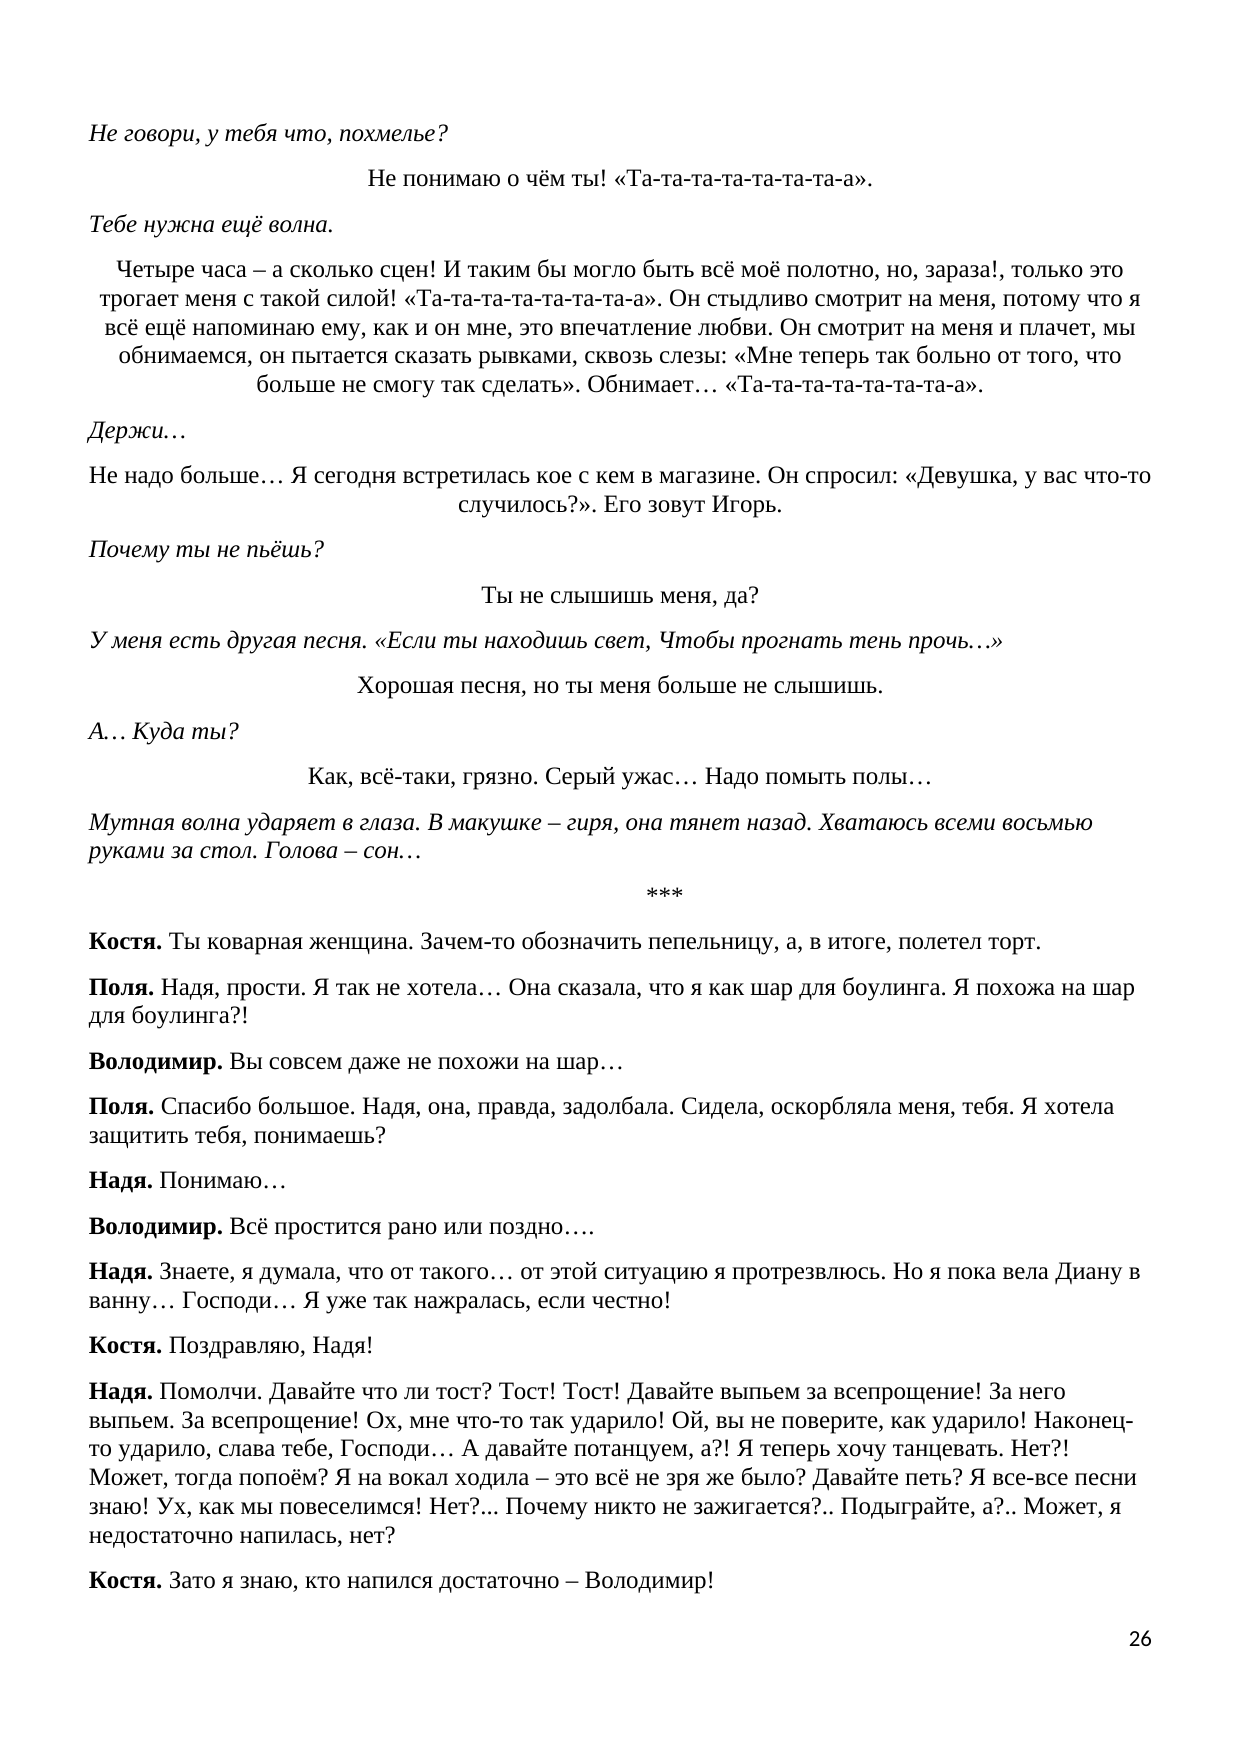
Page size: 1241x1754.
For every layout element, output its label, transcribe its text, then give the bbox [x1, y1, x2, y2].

text Надя. Помолчи. Давайте что ли тост? Тост! Тост! Давайте выпьем за всепрощение! За него выпьем. За всепрощение! Ох, мне что-то так ударило! Ой, вы не поверите, как ударило! Наконец-то ударило, слава тебе, Господи… А давайте потанцуем, а?! Я теперь хочу танцевать. Нет?! Может, тогда попоём? Я на вокал ходила – это всё не зря же было? Давайте петь? Я все-все песни знаю! Ух, как мы повеселимся! Нет?... Почему никто не зажигается?.. Подыграйте, а?.. Может, я недостаточно напилась, нет? [88, 1376, 1152, 1548]
text Как, всё-таки, грязно. Серый ужас… Надо помыть полы… [88, 761, 1152, 790]
text Мутная волна ударяет в глаза. В макушке – гиря, она тянет назад. Хватаюсь всеми восьмью руками за стол. Голова – сон… [88, 807, 1152, 864]
text Костя. Поздравляю, Надя! [88, 1331, 1152, 1359]
text Надя. Понимаю… [88, 1166, 1152, 1194]
text Не надо больше… Я сегодня встретилась кое с кем в магазине. Он спросил: «Девушка, у вас что-то случилось?». Его зовут Игорь. [88, 460, 1152, 518]
text У меня есть другая песня. «Если ты находишь свет, Чтобы прогнать тень прочь…» [88, 625, 1152, 654]
text Костя. Ты коварная женщина. Зачем-то обозначить пепельницу, а, в итоге, полетел торт. [88, 926, 1152, 955]
text Тебе нужна ещё волна. [88, 209, 1152, 238]
text Поля. Спасибо большое. Надя, она, правда, задолбала. Сидела, оскорбляла меня, тебя. Я хотела защитить тебя, понимаешь? [88, 1091, 1152, 1149]
text Володимир. Вы совсем даже не похожи на шар… [88, 1046, 1152, 1075]
text Надя. Знаете, я думала, что от такого… от этой ситуацию я протрезвлюсь. Но я пока вела Диану в ванну… Господи… Я уже так нажралась, если честно! [88, 1256, 1152, 1314]
text Не понимаю о чём ты! «Та-та-та-та-та-та-та-а». [88, 163, 1152, 192]
text Четыре часа – а сколько сцен! И таким бы могло быть всё моё полотно, но, зараза!, только это трогает меня с такой силой! «Та-та-та-та-та-та-та-а». Он стыдливо смотрит на меня, потому что я всё ещё напоминаю ему, как и он мне, это впечатление любви. Он смотрит на меня и плачет, мы обнимаемся, он пытается сказать рывками, сквозь слезы: «Мне теперь так больно от того, что больше не смогу так сделать». Обнимает… «Та-та-та-та-та-та-та-а». [88, 254, 1152, 398]
text Почему ты не пьёшь? [88, 534, 1152, 563]
text Поля. Надя, прости. Я так не хотела… Она сказала, что я как шар для боулинга. Я похожа на шар для боулинга?! [88, 972, 1152, 1029]
text Хорошая песня, но ты меня больше не слышишь. [88, 671, 1152, 699]
text А… Куда ты? [88, 716, 1152, 745]
text Володимир. Всё простится рано или поздно…. [88, 1211, 1152, 1240]
text Ты не слышишь меня, да? [88, 580, 1152, 608]
text Держи… [88, 415, 1152, 443]
text Костя. Зато я знаю, кто напился достаточно – Володимир! [88, 1565, 1152, 1594]
text *** [177, 881, 1152, 910]
text Не говори, у тебя что, похмелье? [88, 118, 1152, 147]
